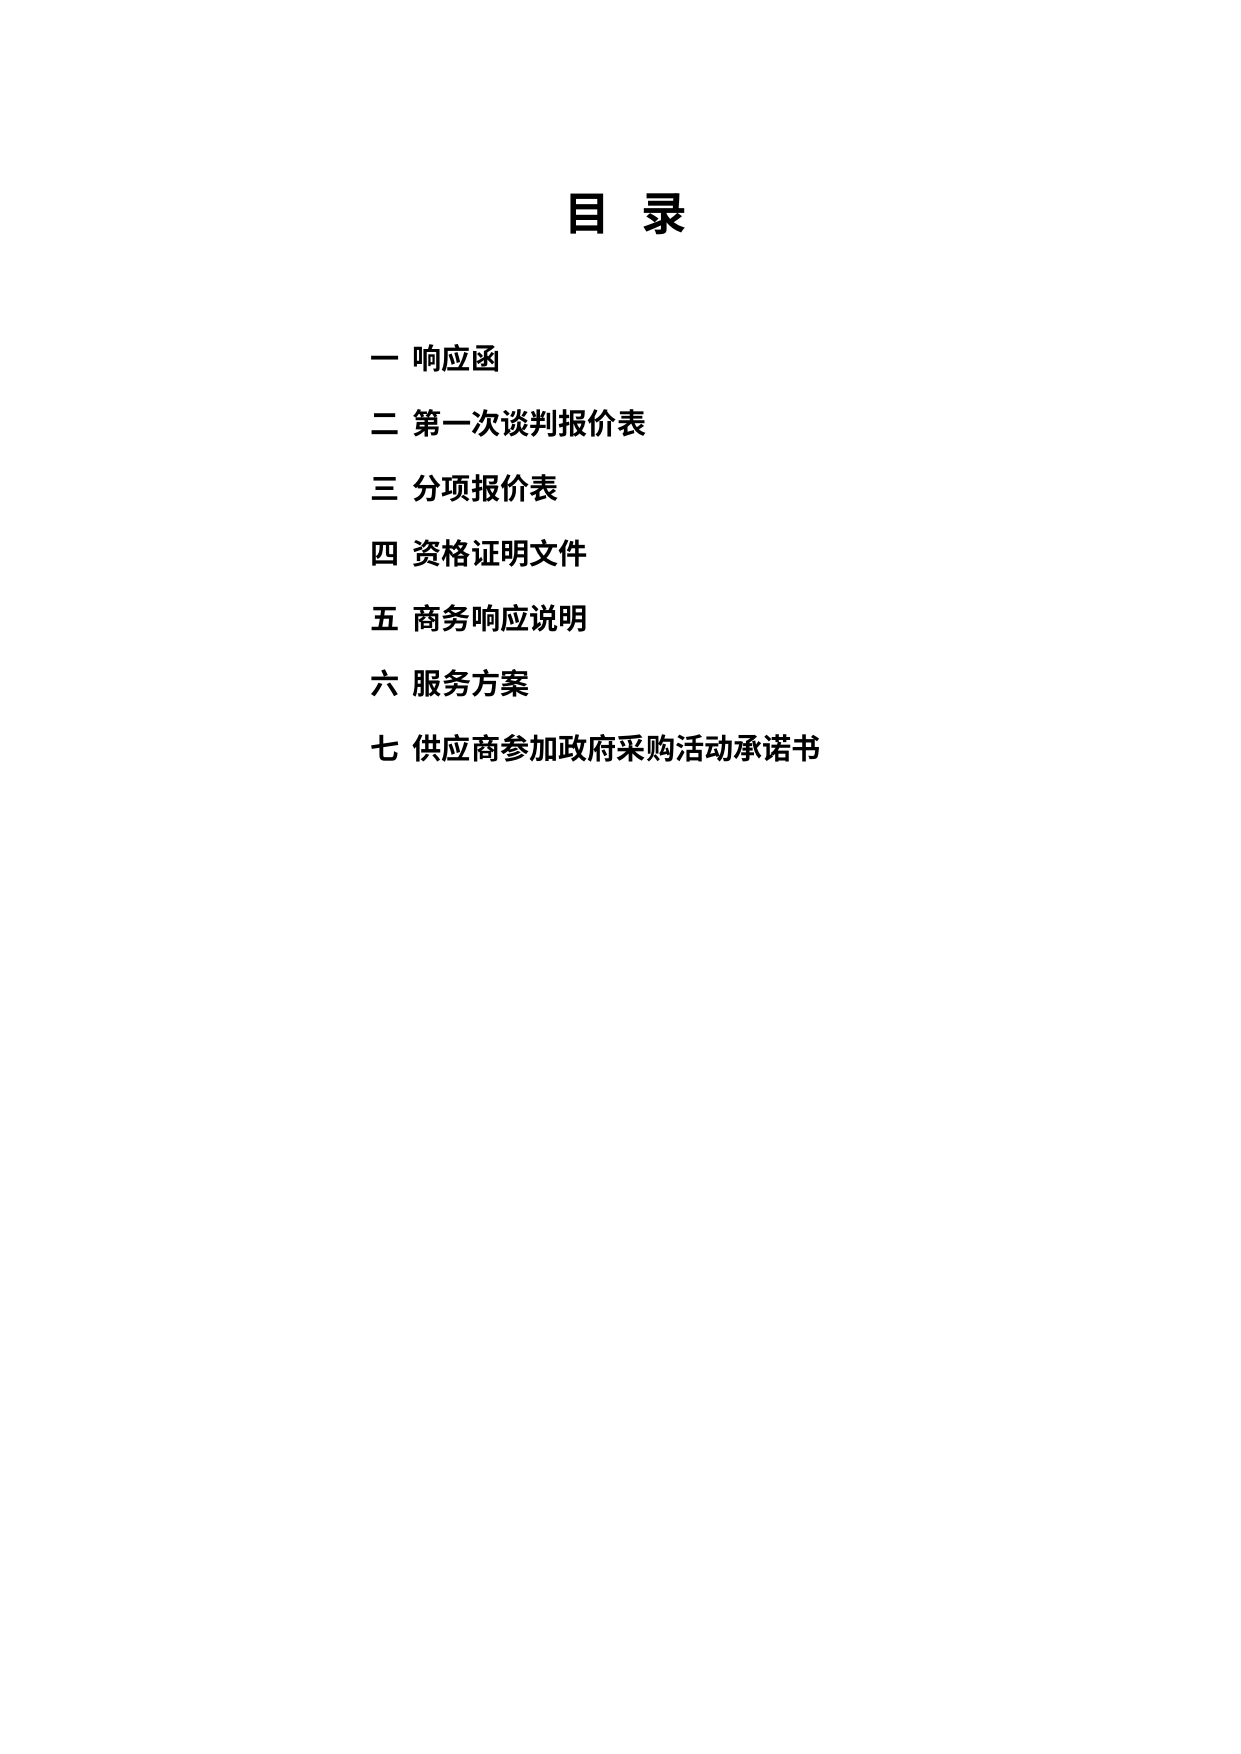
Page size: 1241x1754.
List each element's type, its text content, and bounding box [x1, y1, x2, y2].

text 二 第一次谈判报价表 [153, 389, 1098, 454]
text 七 供应商参加政府采购活动承诺书 [153, 714, 1098, 779]
text 四 资格证明文件 [153, 519, 1098, 584]
text 五 商务响应说明 [153, 584, 1098, 649]
text 三 分项报价表 [153, 454, 1098, 519]
text 六 服务方案 [153, 649, 1098, 714]
text 一 响应函 [153, 324, 1098, 389]
text 目 录 [153, 162, 1098, 259]
